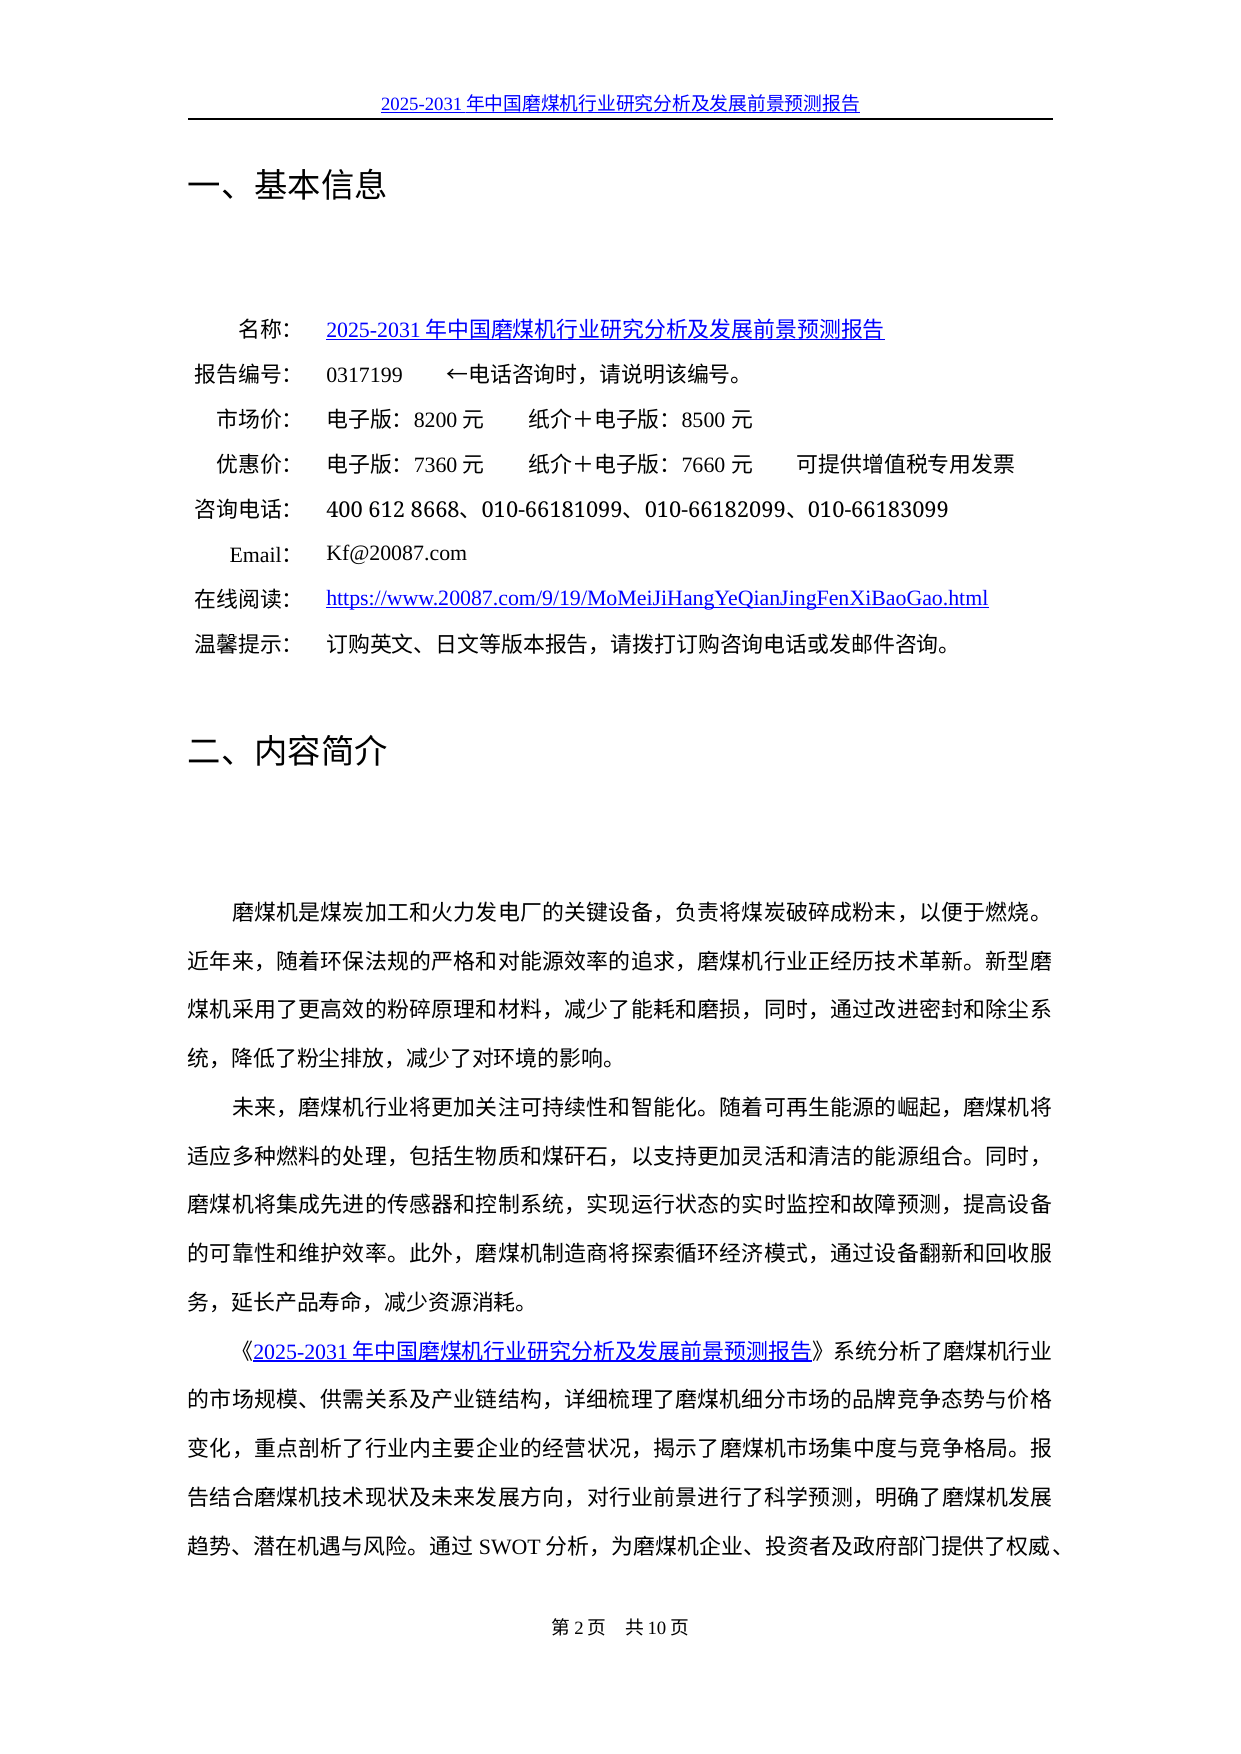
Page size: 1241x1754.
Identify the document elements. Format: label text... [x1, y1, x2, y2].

table_cell 优惠价： [167, 447, 315, 492]
table_cell 400 612 8668、010-66181099、010-66182099、010-66183099 [315, 492, 1073, 537]
title 一、基本信息 [187, 150, 1053, 215]
table_cell Kf@20087.com [315, 537, 1073, 582]
table_cell 温馨提示： [167, 627, 315, 672]
table_cell [315, 582, 1073, 627]
table_cell 咨询电话： [167, 492, 315, 537]
title 二、内容简介 [187, 717, 1053, 782]
table_cell 在线阅读： [167, 582, 315, 627]
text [187, 894, 1053, 1561]
table_header 2025-2031年中国磨煤机行业研究分析及发展前景预测报告 [315, 312, 1073, 357]
table_cell 0317199 ←电话咨询时，请说明该编号。 [315, 357, 1073, 402]
table_cell 市场价： [167, 402, 315, 447]
table_header 名称： [167, 312, 315, 357]
table_cell 电子版：7360 元 纸介＋电子版：7660 元 可提供增值税专用发票 [315, 447, 1073, 492]
table_cell 订购英文、日文等版本报告，请拨打订购咨询电话或发邮件咨询。 [315, 627, 1073, 672]
table_cell 电子版：8200 元 纸介＋电子版：8500 元 [315, 402, 1073, 447]
table_cell Email： [167, 537, 315, 582]
table_cell 报告编号： [167, 357, 315, 402]
